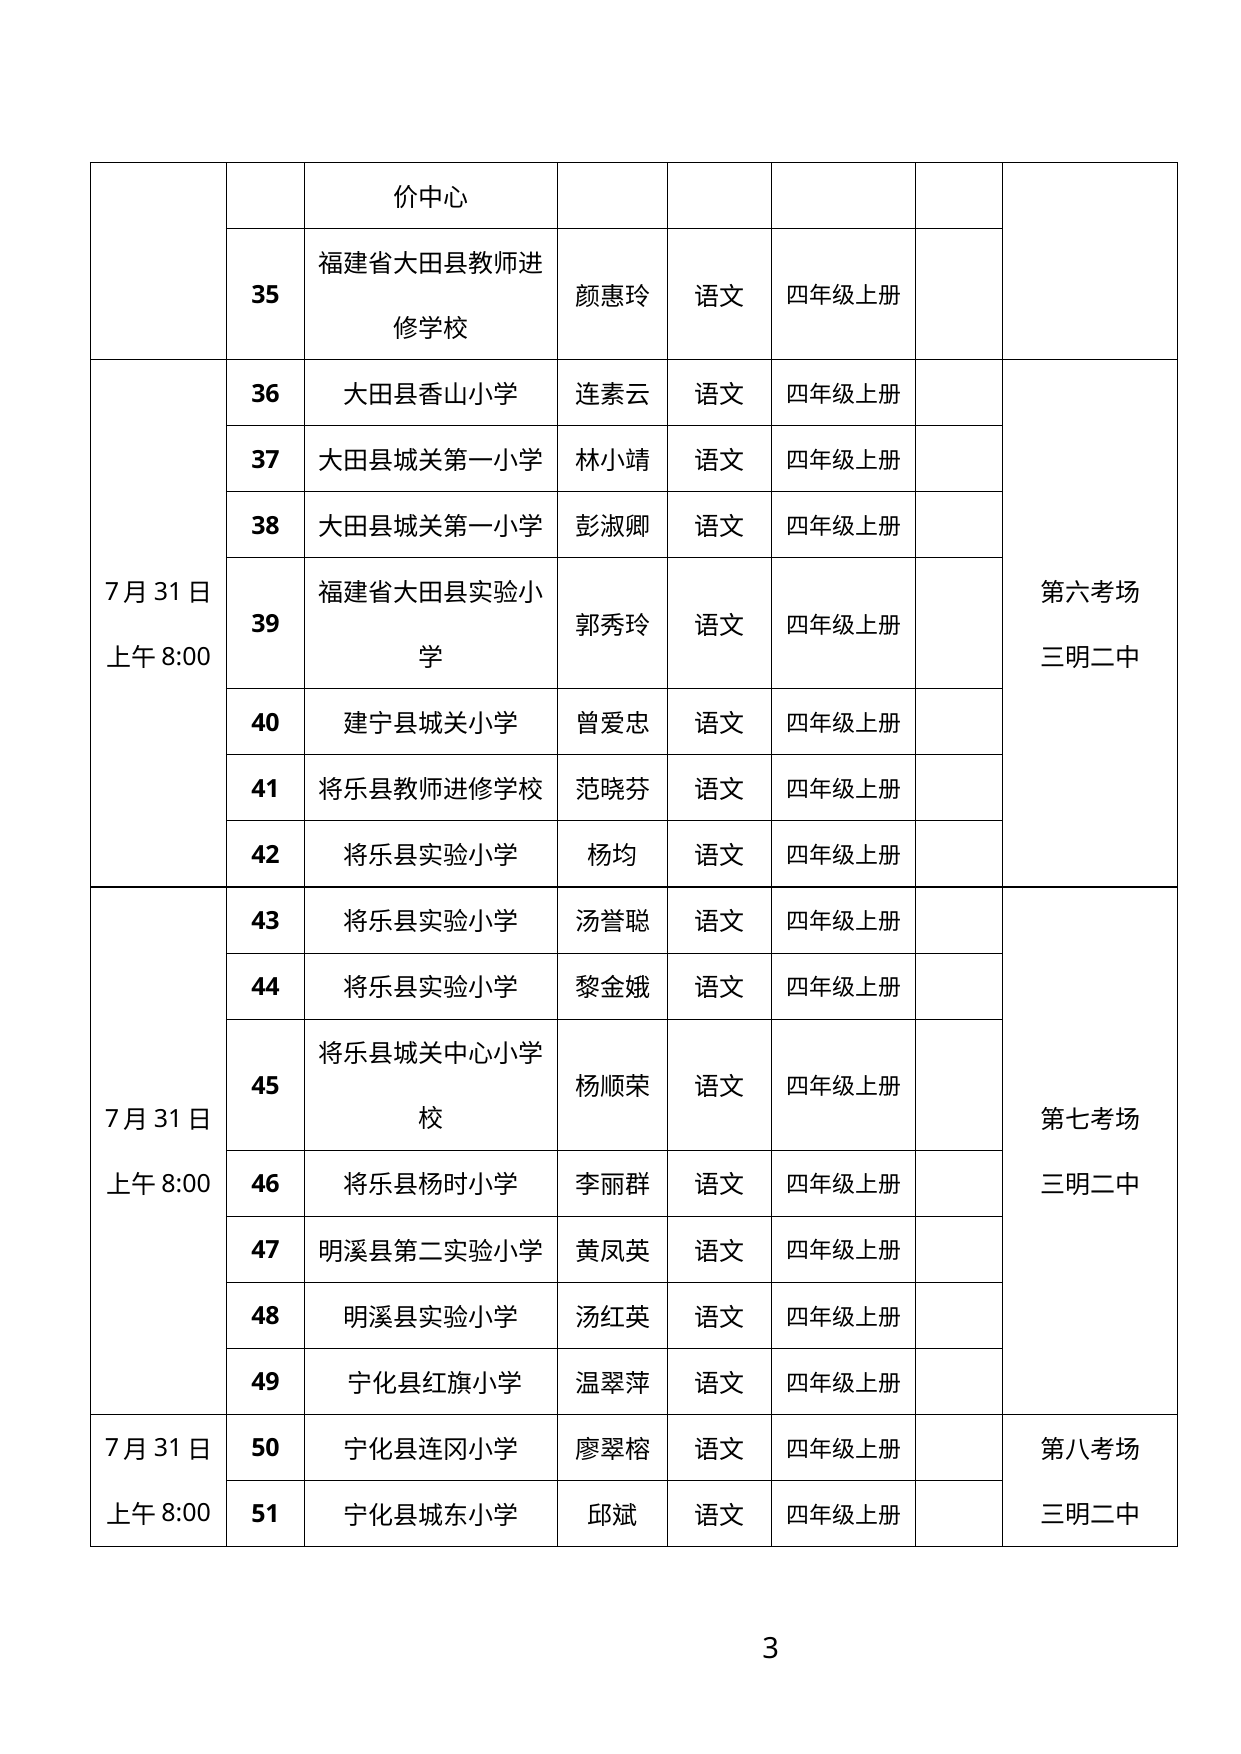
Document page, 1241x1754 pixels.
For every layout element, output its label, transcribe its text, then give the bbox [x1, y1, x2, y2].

table_cell [916, 888, 1002, 952]
table_cell 语文 [668, 888, 771, 952]
table_cell 7月31日 上午8:00 [91, 360, 226, 886]
table_cell 将乐县杨时小学 [305, 1151, 557, 1216]
table_cell 7月31日 上午8:00 [91, 1415, 226, 1546]
table_cell 大田县城关第一小学 [305, 492, 557, 557]
table_cell 语文 [668, 360, 771, 425]
table_cell 语文 [668, 689, 771, 754]
table_cell 汤红英 [558, 1283, 667, 1348]
table_cell 35 [227, 229, 304, 359]
table_cell 连素云 [558, 360, 667, 425]
table_cell 43 [227, 888, 304, 952]
table_cell 廖翠榕 [558, 1415, 667, 1480]
table_cell 语文 [668, 1481, 771, 1546]
table_cell 四年级上册 [772, 1283, 915, 1348]
table_cell 51 [227, 1481, 304, 1546]
table_cell 杨均 [558, 821, 667, 886]
table_cell 语文 [668, 954, 771, 1018]
table_cell 李丽群 [558, 1151, 667, 1216]
table_cell 二年级上册 [772, 163, 915, 228]
table_cell 四年级上册 [772, 492, 915, 557]
table_cell 四年级上册 [772, 426, 915, 491]
table_cell [916, 1151, 1002, 1216]
table_cell 四年级上册 [772, 954, 915, 1018]
table_cell 语文 [668, 558, 771, 688]
table_cell 大田县城关第一小学 [305, 426, 557, 491]
table_cell [916, 1217, 1002, 1282]
table_cell 50 [227, 1415, 304, 1480]
table_cell [916, 1020, 1002, 1149]
table_cell 语文 [668, 1349, 771, 1414]
table_cell 彭淑卿 [558, 492, 667, 557]
table_cell [916, 426, 1002, 491]
table_cell [916, 1481, 1002, 1546]
table_cell 语文 [668, 1283, 771, 1348]
table_cell 将乐县实验小学 [305, 821, 557, 886]
table_cell [916, 755, 1002, 820]
table_cell 四年级上册 [772, 360, 915, 425]
table_cell 42 [227, 821, 304, 886]
table_cell [916, 1283, 1002, 1348]
table_cell [916, 360, 1002, 425]
table_cell 宁化县连冈小学 [305, 1415, 557, 1480]
table_cell 福建省大田县实验小学 [305, 558, 557, 688]
table_cell 四年级上册 [772, 558, 915, 688]
table_cell 四年级上册 [772, 1415, 915, 1480]
table_cell 黄凤英 [558, 1217, 667, 1282]
table_cell 明溪县第二实验小学 [305, 1217, 557, 1282]
table_cell 48 [227, 1283, 304, 1348]
table_cell 将乐县教师进修学校 [305, 755, 557, 820]
table_cell 温翠萍 [558, 1349, 667, 1414]
table_cell 7月31日 上午8:00 [91, 888, 226, 1414]
table_cell 将乐县实验小学 [305, 954, 557, 1018]
table_cell 语文 [668, 1151, 771, 1216]
table_cell [916, 1349, 1002, 1414]
table_cell 四年级上册 [772, 755, 915, 820]
table_cell 建宁县城关小学 [305, 689, 557, 754]
table_cell 44 [227, 954, 304, 1018]
table_cell [916, 821, 1002, 886]
table_cell 明溪县实验小学 [305, 1283, 557, 1348]
table_cell 41 [227, 755, 304, 820]
table_cell [916, 954, 1002, 1018]
table_cell 宁化县红旗小学 [305, 1349, 557, 1414]
table_cell 四年级上册 [772, 1020, 915, 1149]
table_cell 47 [227, 1217, 304, 1282]
table_cell 语文 [668, 755, 771, 820]
table_cell 四年级上册 [772, 888, 915, 952]
table_cell 语文 [668, 163, 771, 228]
table_cell 颜惠玲 [558, 229, 667, 359]
table_cell 四年级上册 [772, 689, 915, 754]
table_cell 第八考场 三明二中 [1003, 1415, 1177, 1546]
table_cell 语文 [668, 229, 771, 359]
table_cell 38 [227, 492, 304, 557]
table_cell 大田县香山小学 [305, 360, 557, 425]
table_cell [916, 163, 1002, 228]
table_cell 49 [227, 1349, 304, 1414]
table_cell 34 [227, 163, 304, 228]
table_cell [916, 1415, 1002, 1480]
table_cell 36 [227, 360, 304, 425]
table_cell 语文 [668, 1020, 771, 1149]
table_cell 邱斌 [558, 1481, 667, 1546]
table_cell 杨顺荣 [558, 1020, 667, 1149]
table_cell 冯媚 [558, 163, 667, 228]
table_cell 40 [227, 689, 304, 754]
table_cell 林小靖 [558, 426, 667, 491]
table_cell 45 [227, 1020, 304, 1149]
table_cell 将乐县城关中心小学校 [305, 1020, 557, 1149]
table_cell 语文 [668, 821, 771, 886]
table_cell 曾爱忠 [558, 689, 667, 754]
table_cell 39 [227, 558, 304, 688]
table_cell 第六考场 三明二中 [1003, 360, 1177, 886]
table_cell 黎金娥 [558, 954, 667, 1018]
table_cell 宁化县城东小学 [305, 1481, 557, 1546]
table_cell 语文 [668, 492, 771, 557]
table_cell [916, 229, 1002, 359]
table_cell 汤誉聪 [558, 888, 667, 952]
table_cell 三明市教育发展与评价中心 [305, 163, 557, 228]
table_cell [916, 492, 1002, 557]
table_cell 37 [227, 426, 304, 491]
table_cell 四年级上册 [772, 229, 915, 359]
table_cell 四年级上册 [772, 821, 915, 886]
table_cell 语文 [668, 1415, 771, 1480]
table_cell 四年级上册 [772, 1217, 915, 1282]
table_cell 四年级上册 [772, 1349, 915, 1414]
table_cell [916, 558, 1002, 688]
table_cell 语文 [668, 1217, 771, 1282]
table_cell 四年级上册 [772, 1151, 915, 1216]
table_cell 第七考场 三明二中 [1003, 888, 1177, 1414]
table_cell 语文 [668, 426, 771, 491]
table_cell 46 [227, 1151, 304, 1216]
table_cell 郭秀玲 [558, 558, 667, 688]
table_cell 将乐县实验小学 [305, 888, 557, 952]
table_cell [916, 689, 1002, 754]
table_cell 福建省大田县教师进修学校 [305, 229, 557, 359]
table_cell 四年级上册 [772, 1481, 915, 1546]
table_cell 范晓芬 [558, 755, 667, 820]
